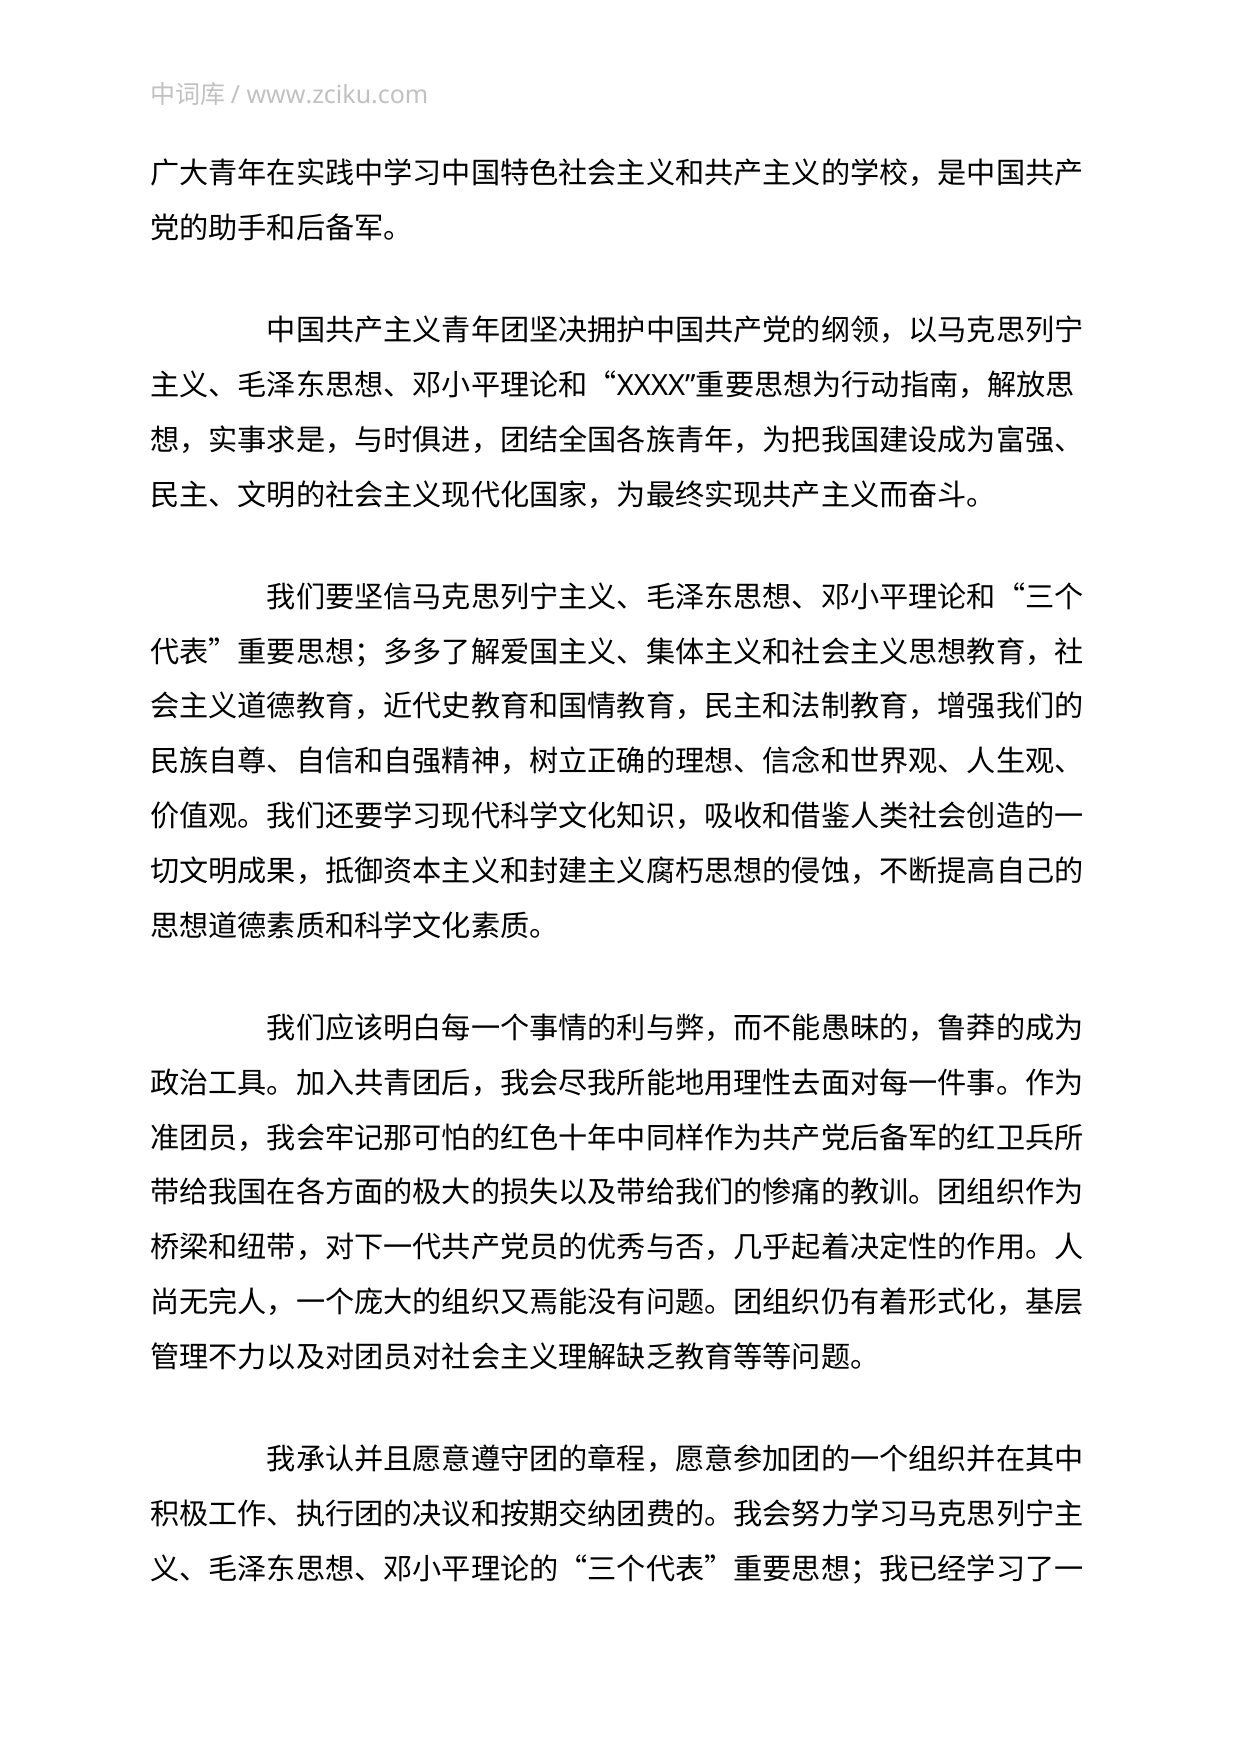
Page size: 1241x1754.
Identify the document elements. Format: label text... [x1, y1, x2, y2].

text 我们应该明白每一个事情的利与弊，而不能愚昧的，鲁莽的成为政治工具。加入共青团后，我会尽我所能地用理性去面对每一件事。作为准团员，我会牢记那可怕的红色十年中同样作为共产党后备军的红卫兵所带给我国在各方面的极大的损失以及带给我们的惨痛的教训。团组织作为桥梁和纽带，对下一代共产党员的优秀与否，几乎起着决定性的作用。人尚无完人，一个庞大的组织又焉能没有问题。团组织仍有着形式化，基层管理不力以及对团员对社会主义理解缺乏教育等等问题。 [150, 1004, 1090, 1376]
text 中国共产主义青年团坚决拥护中国共产党的纲领，以马克思列宁主义、毛泽东思想、邓小平理论和“XXXX”重要思想为行动指南，解放思想，实事求是，与时俱进，团结全国各族青年，为把我国建设成为富强、民主、文明的社会主义现代化国家，为最终实现共产主义而奋斗。 [150, 307, 1090, 514]
text 我们要坚信马克思列宁主义、毛泽东思想、邓小平理论和“三个代表”重要思想；多多了解爱国主义、集体主义和社会主义思想教育，社会主义道德教育，近代史教育和国情教育，民主和法制教育，增强我们的民族自尊、自信和自强精神，树立正确的理想、信念和世界观、人生观、价值观。我们还要学习现代科学文化知识，吸收和借鉴人类社会创造的一切文明成果，抵御资本主义和封建主义腐朽思想的侵蚀，不断提高自己的思想道德素质和科学文化素质。 [150, 573, 1090, 945]
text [150, 1436, 1090, 1588]
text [150, 150, 1090, 247]
